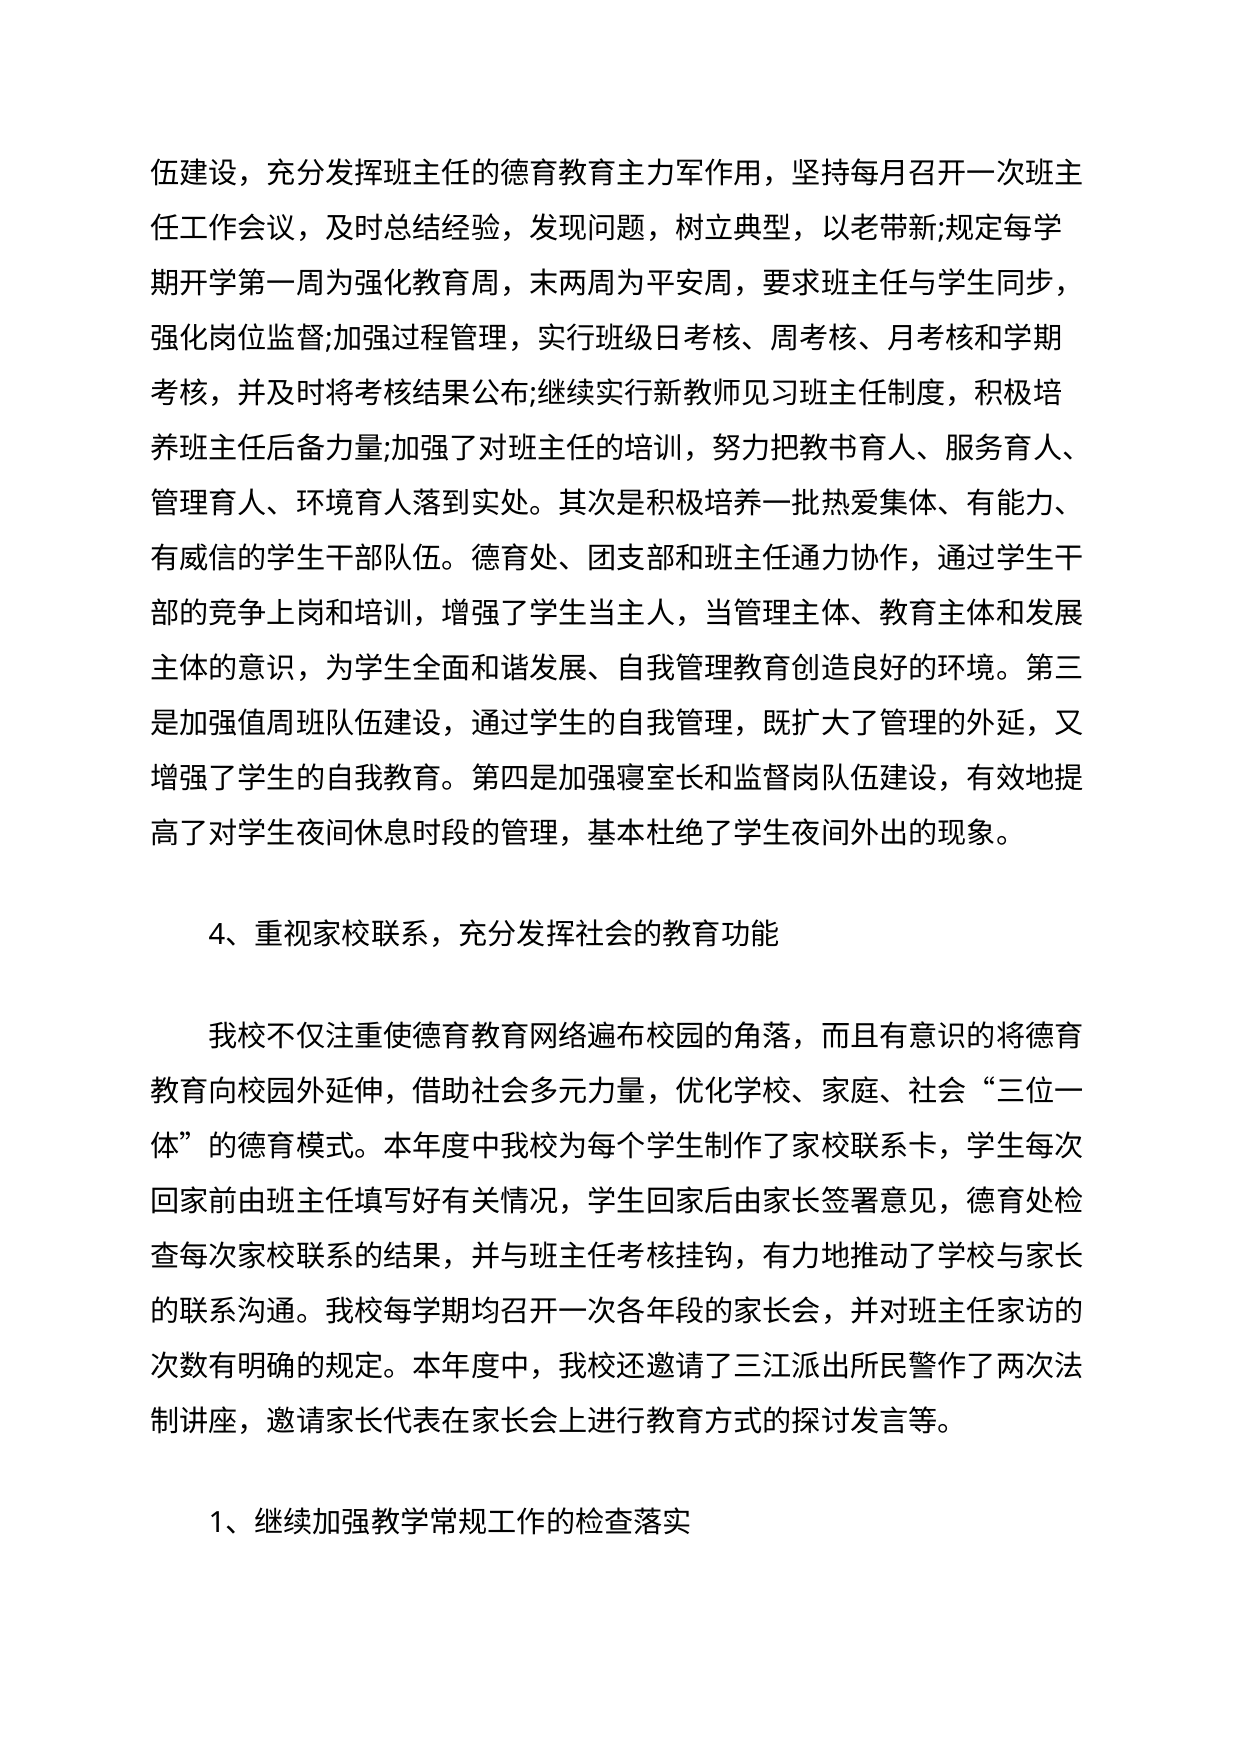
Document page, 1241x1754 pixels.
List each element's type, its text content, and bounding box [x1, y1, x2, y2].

text 4、重视家校联系，充分发挥社会的教育功能 [150, 911, 1090, 953]
text 1、继续加强教学常规工作的检查落实 [150, 1499, 1090, 1541]
text 我校不仅注重使德育教育网络遍布校园的角落，而且有意识的将德育教育向校园外延伸，借助社会多元力量，优化学校、家庭、社会“三位一体”的德育模式。本年度中我校为每个学生制作了家校联系卡，学生每次回家前由班主任填写好有关情况，学生回家后由家长签署意见，德育处检查每次家校联系的结果，并与班主任考核挂钩，有力地推动了学校与家长的联系沟通。我校每学期均召开一次各年段的家长会，并对班主任家访的次数有明确的规定。本年度中，我校还邀请了三江派出所民警作了两次法制讲座，邀请家长代表在家长会上进行教育方式的探讨发言等。 [150, 1013, 1090, 1439]
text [150, 150, 1090, 851]
